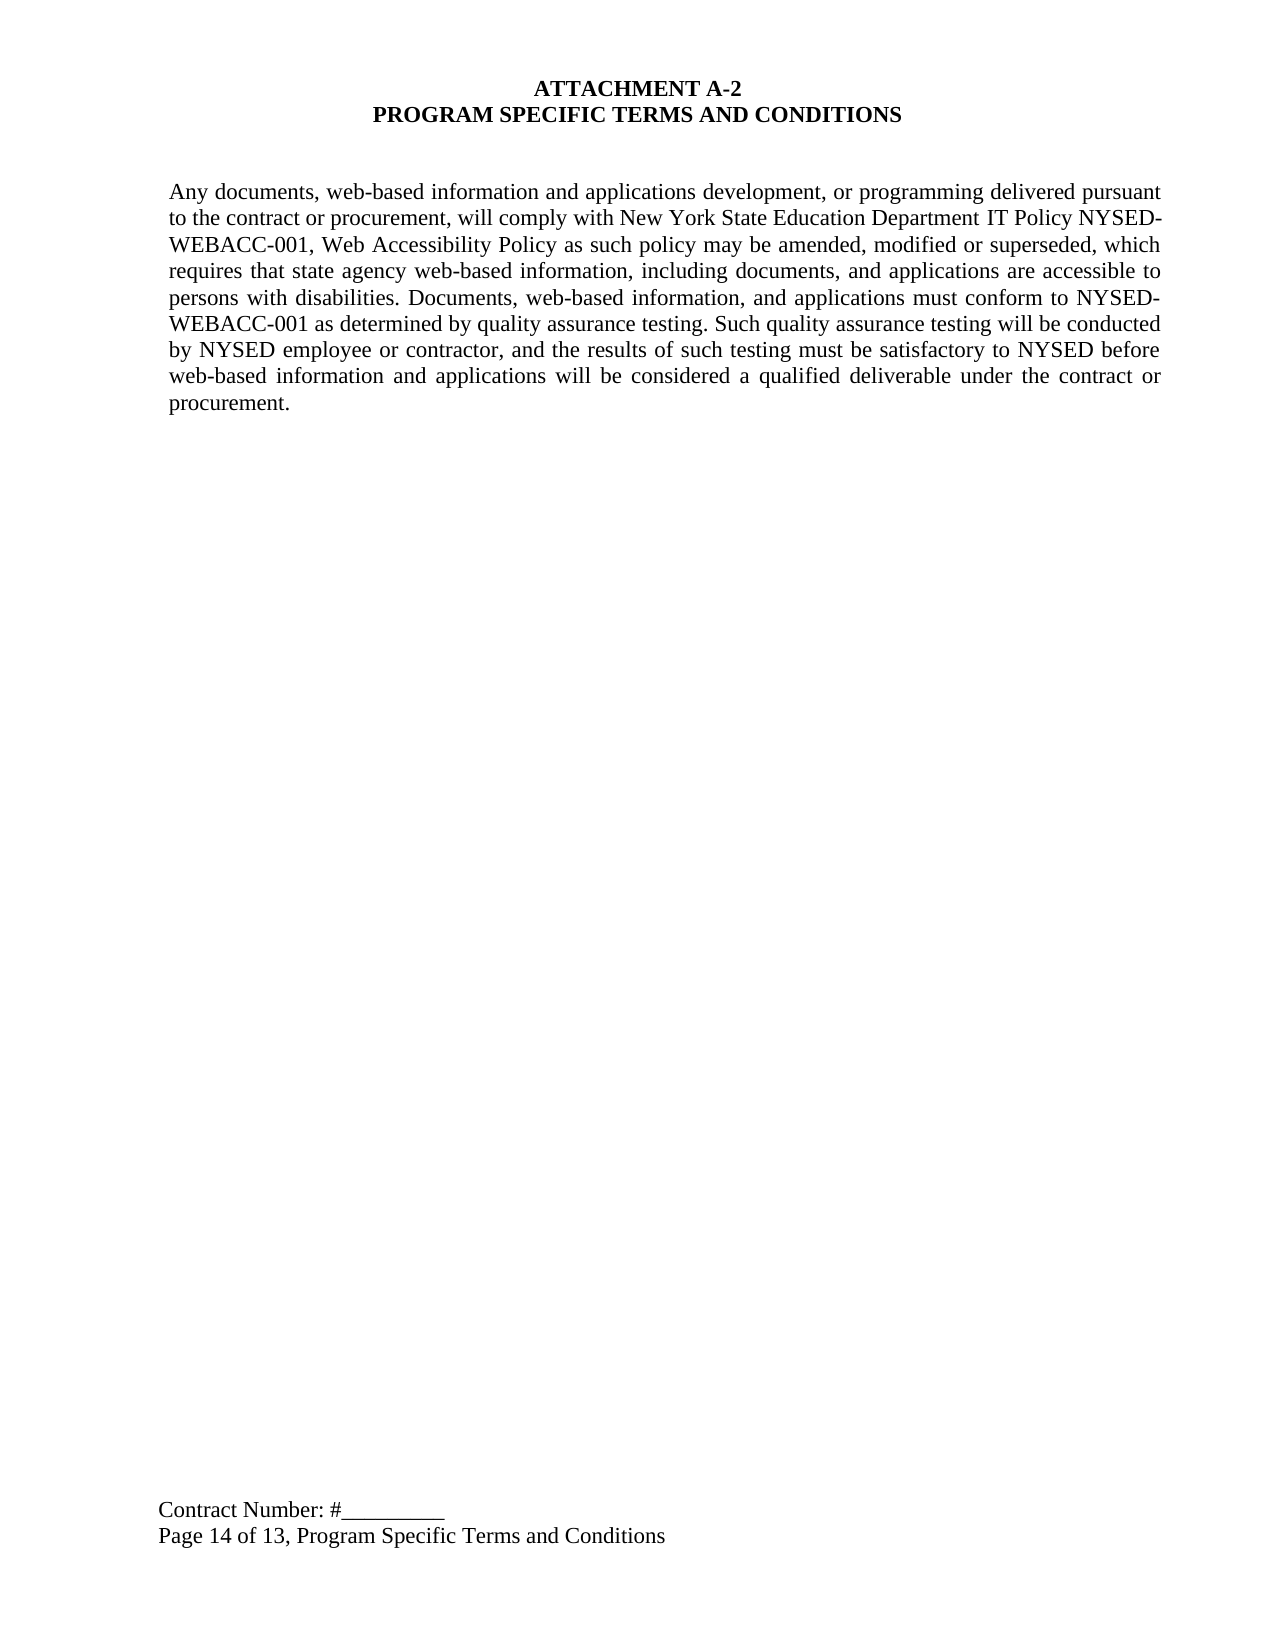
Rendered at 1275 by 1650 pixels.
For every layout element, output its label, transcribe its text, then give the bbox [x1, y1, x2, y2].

text Any documents, web-based information and applications development, or programming delivered pursuant to the contract or procurement, will comply with New York State Education Department IT Policy NYSED-WEBACC-001, Web Accessibility Policy as such policy may be amended, modified or superseded, which requires that state agency web-based information, including documents, and applications are accessible to persons with disabilities. Documents, web-based information, and applications must conform to NYSED-WEBACC-001 as determined by quality assurance testing. Such quality assurance testing will be conducted by NYSED employee or contractor, and the results of such testing must be satisfactory to NYSED before web-based information and applications will be considered a qualified deliverable under the contract or procurement. [169, 178, 1162, 415]
